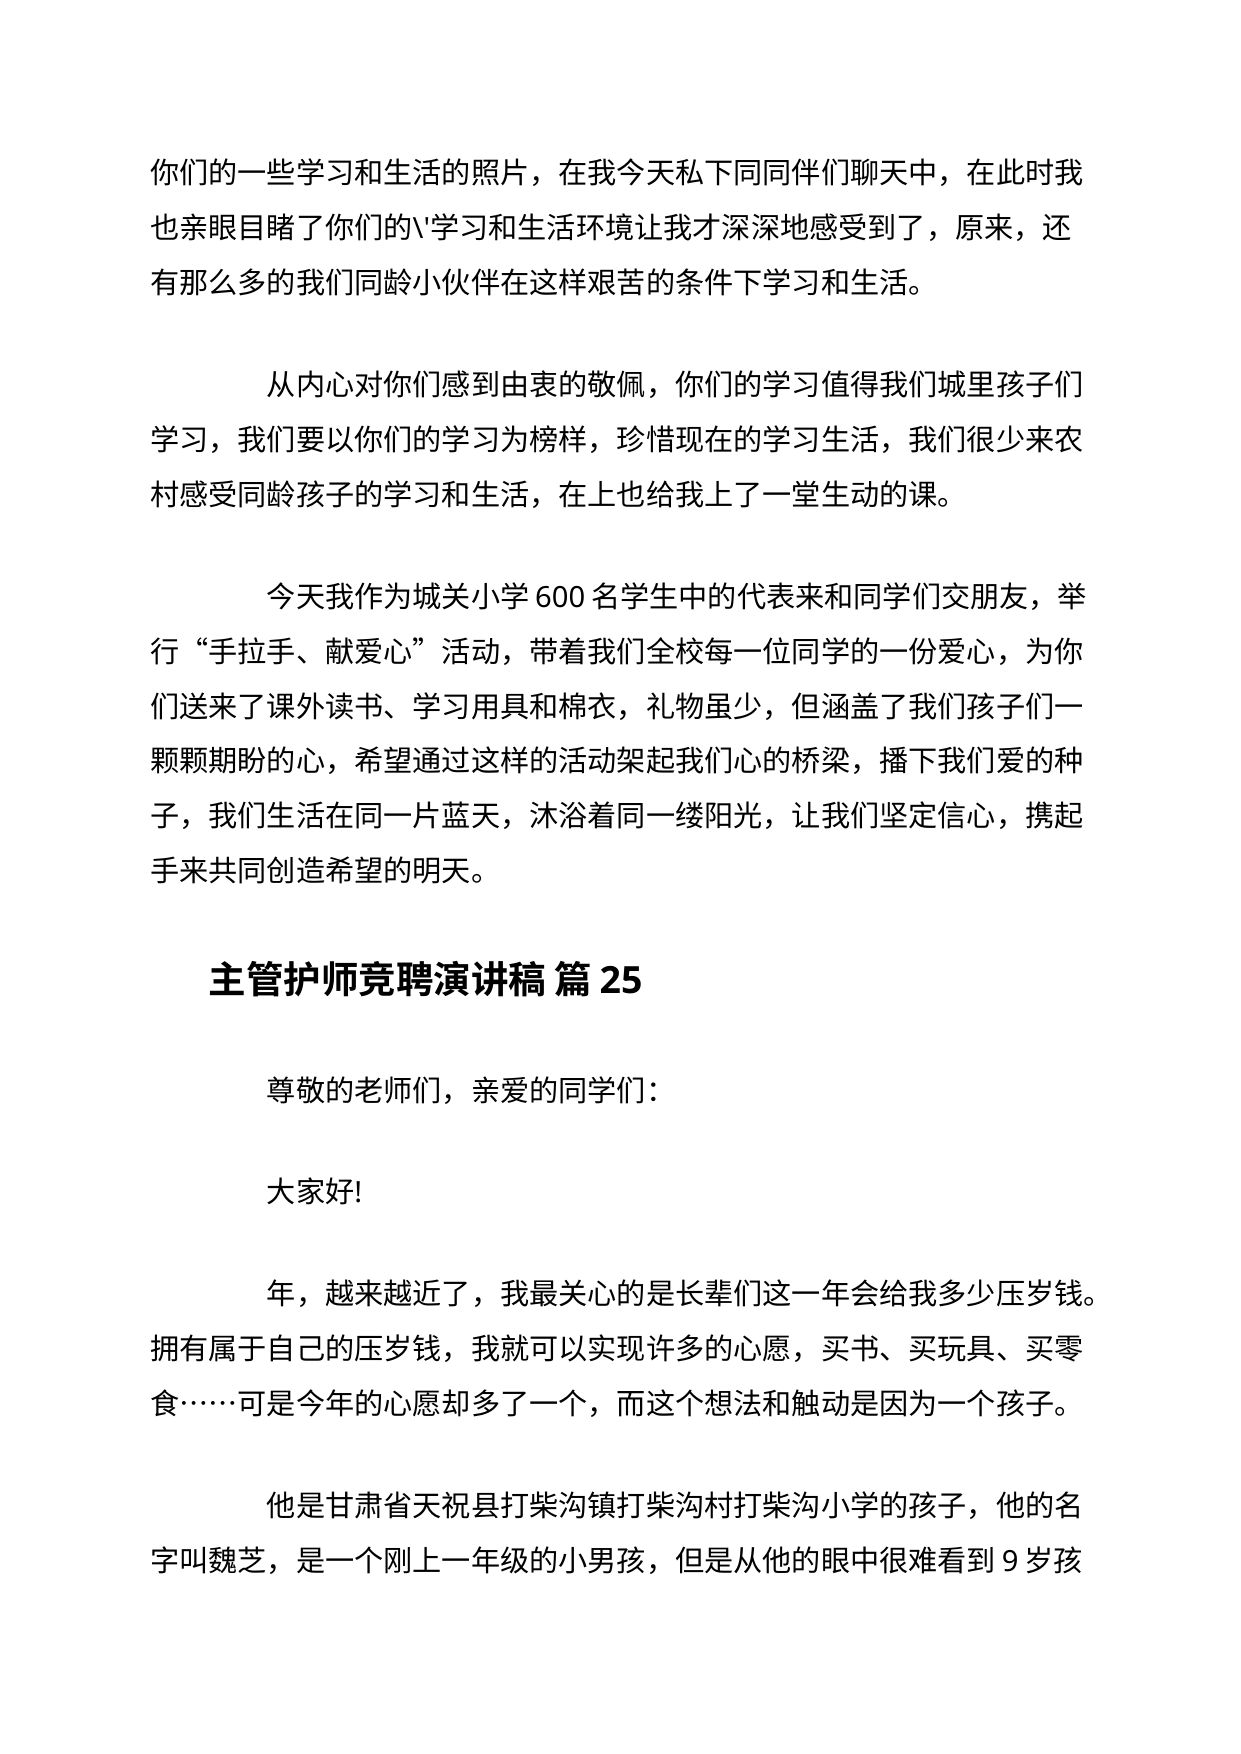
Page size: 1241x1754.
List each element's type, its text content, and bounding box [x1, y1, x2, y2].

text 今天我作为城关小学600名学生中的代表来和同学们交朋友，举行“手拉手、献爱心”活动，带着我们全校每一位同学的一份爱心，为你们送来了课外读书、学习用具和棉衣，礼物虽少，但涵盖了我们孩子们一颗颗期盼的心，希望通过这样的活动架起我们心的桥梁，播下我们爱的种子，我们生活在同一片蓝天，沐浴着同一缕阳光，让我们坚定信心，携起手来共同创造希望的明天。 [150, 573, 1090, 890]
text 年，越来越近了，我最关心的是长辈们这一年会给我多少压岁钱。拥有属于自己的压岁钱，我就可以实现许多的心愿，买书、买玩具、买零食……可是今年的心愿却多了一个，而这个想法和触动是因为一个孩子。 [150, 1271, 1090, 1423]
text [150, 1482, 1090, 1580]
text 大家好! [150, 1169, 1090, 1211]
text 尊敬的老师们，亲爱的同学们： [150, 1067, 1090, 1109]
text 从内心对你们感到由衷的敬佩，你们的学习值得我们城里孩子们学习，我们要以你们的学习为榜样，珍惜现在的学习生活，我们很少来农村感受同龄孩子的学习和生活，在上也给我上了一堂生动的课。 [150, 362, 1090, 514]
text 主管护师竞聘演讲稿 篇25 [150, 949, 1090, 1004]
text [150, 150, 1090, 302]
